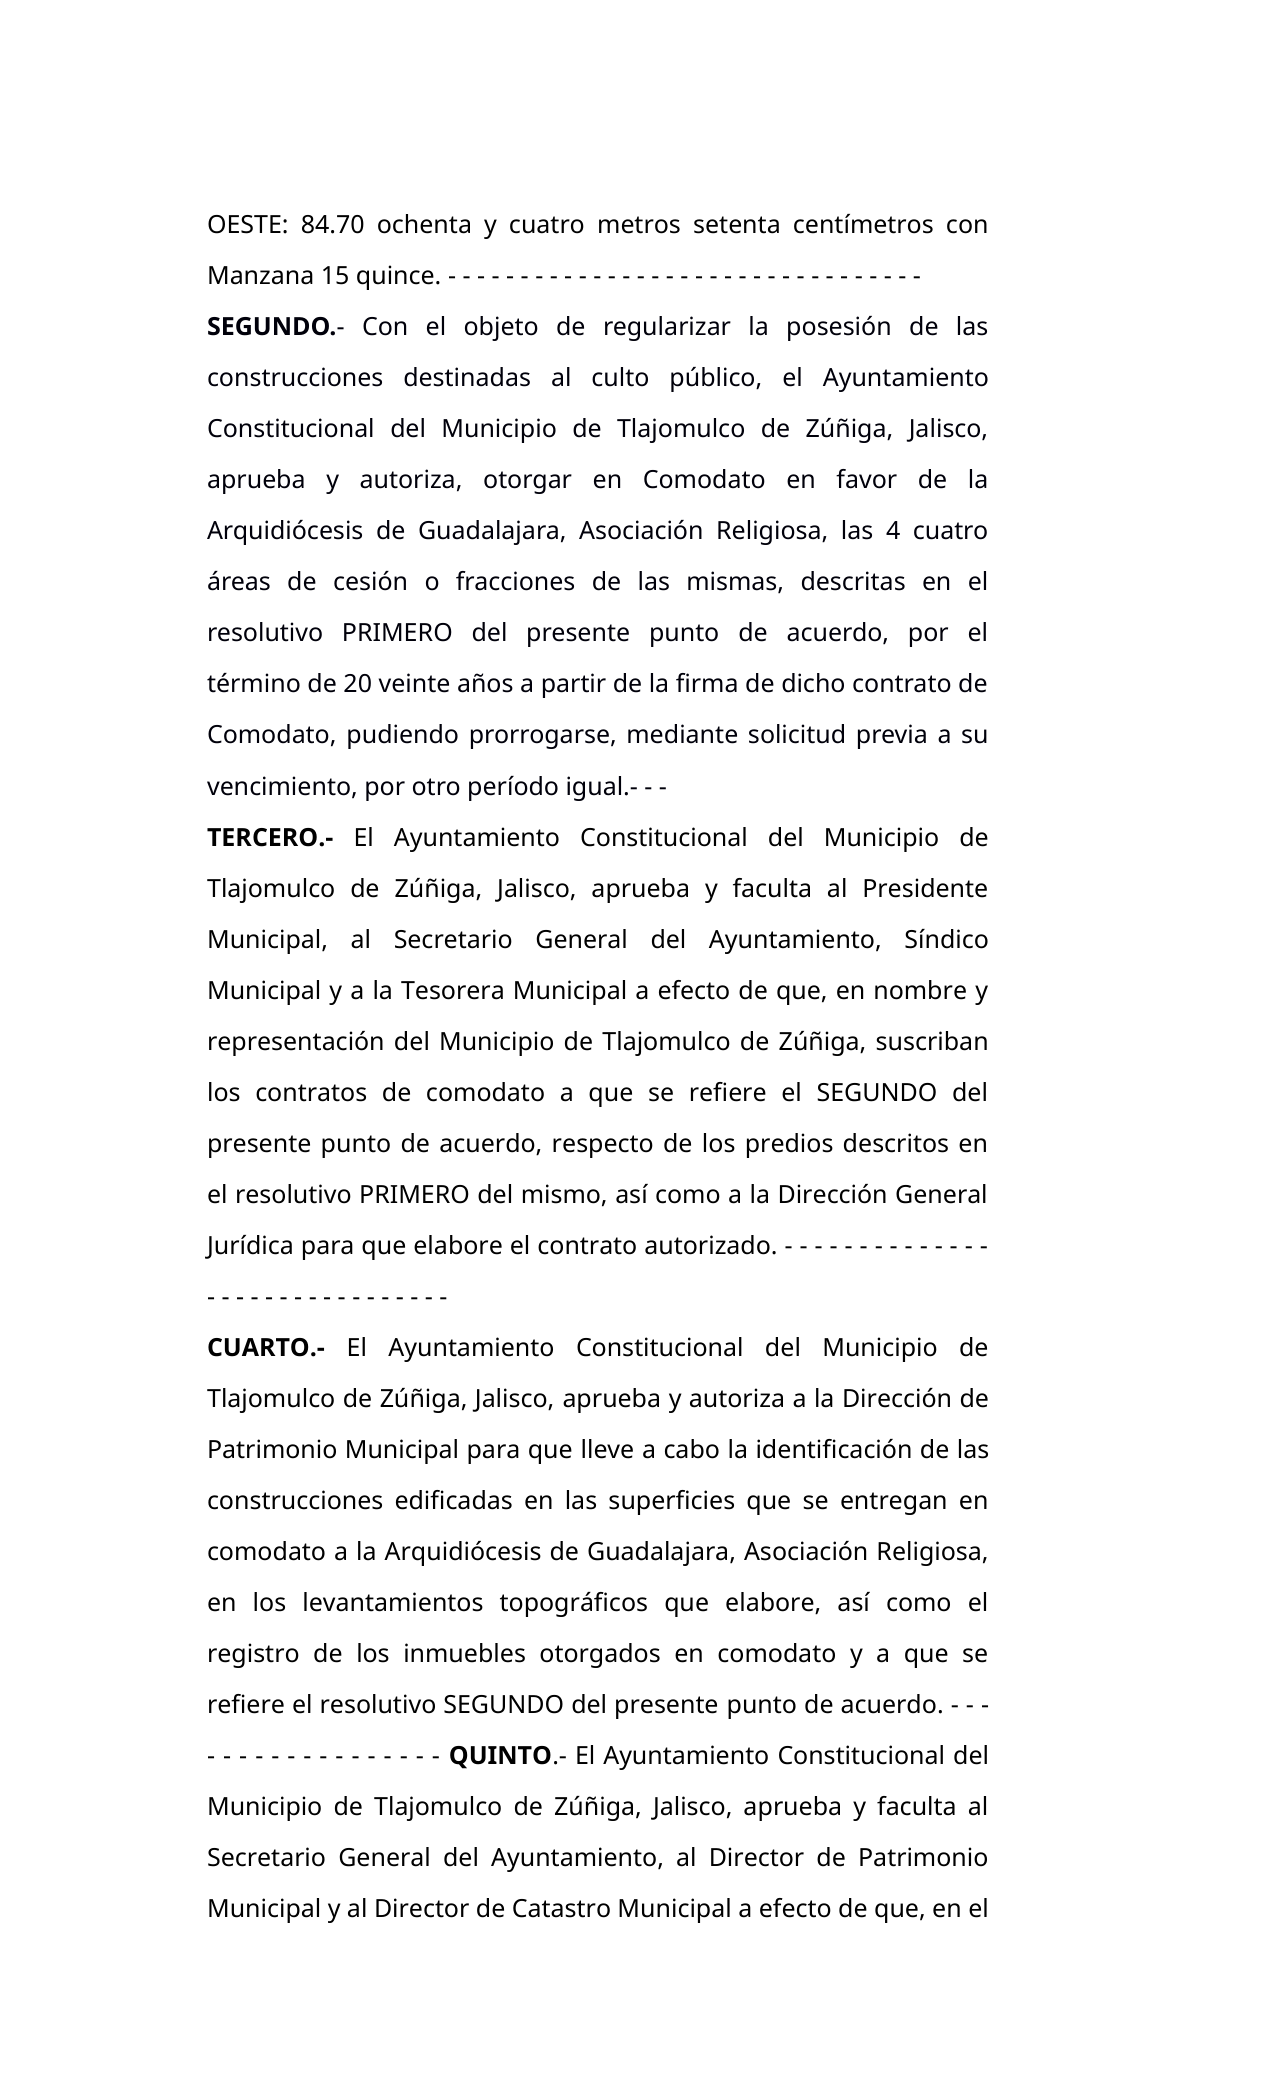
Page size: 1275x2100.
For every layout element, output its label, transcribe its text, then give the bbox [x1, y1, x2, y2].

text SEGUNDO.- Con el objeto de regularizar la posesión de las construcciones destinadas al culto público, el Ayuntamiento Constitucional del Municipio de Tlajomulco de Zúñiga, Jalisco, aprueba y autoriza, otorgar en Comodato en favor de la Arquidiócesis de Guadalajara, Asociación Religiosa, las 4 cuatro áreas de cesión o fracciones de las mismas, descritas en el resolutivo PRIMERO del presente punto de acuerdo, por el término de 20 veinte años a partir de la firma de dicho contrato de Comodato, pudiendo prorrogarse, mediante solicitud previa a su vencimiento, por otro período igual.- - - [207, 309, 989, 802]
text TERCERO.- El Ayuntamiento Constitucional del Municipio de Tlajomulco de Zúñiga, Jalisco, aprueba y faculta al Presidente Municipal, al Secretario General del Ayuntamiento, Síndico Municipal y a la Tesorera Municipal a efecto de que, en nombre y representación del Municipio de Tlajomulco de Zúñiga, suscriban los contratos de comodato a que se refiere el SEGUNDO del presente punto de acuerdo, respecto de los predios descritos en el resolutivo PRIMERO del mismo, así como a la Dirección General Jurídica para que elabore el contrato autorizado. - - - - - - - - - - - - - - - - - - - - - - - - - - - - - - - [207, 819, 989, 1313]
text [207, 207, 989, 292]
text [207, 1330, 989, 1925]
